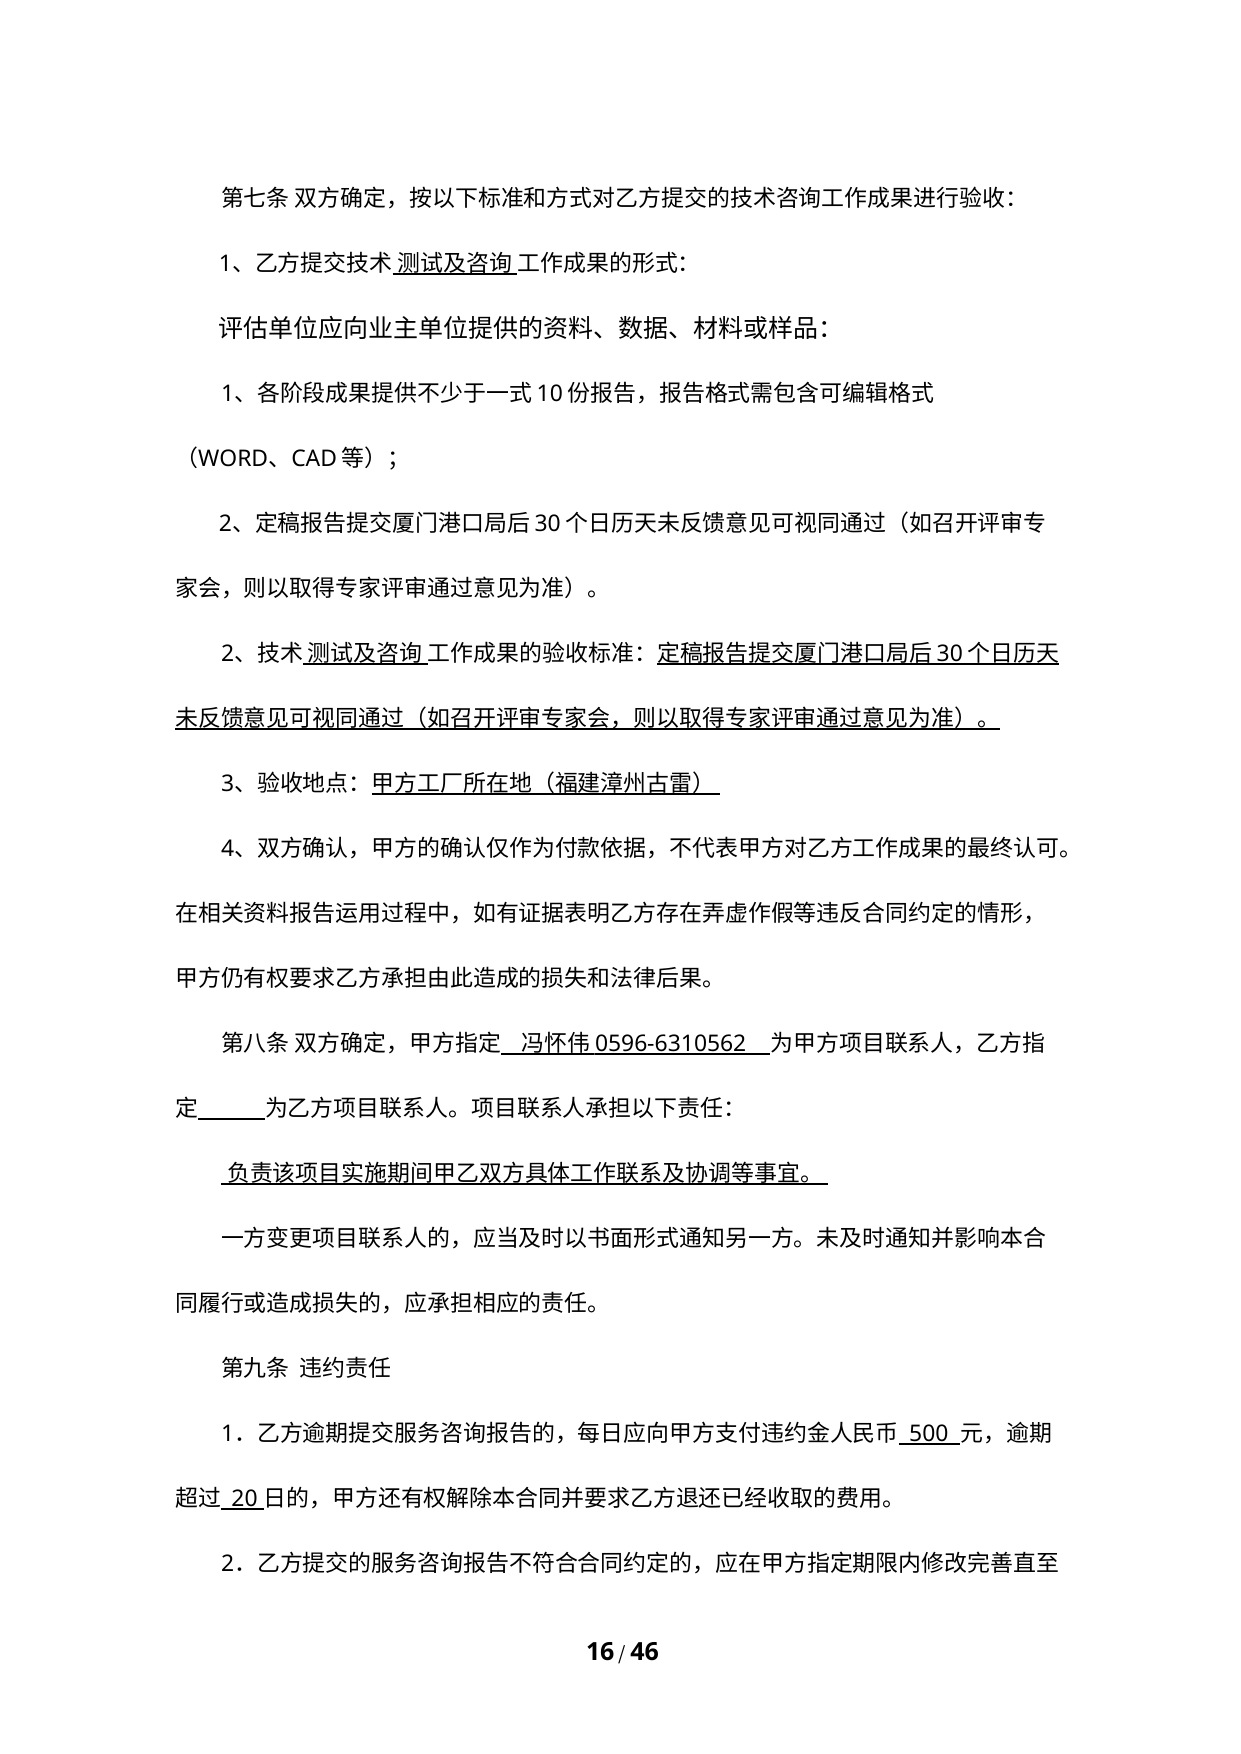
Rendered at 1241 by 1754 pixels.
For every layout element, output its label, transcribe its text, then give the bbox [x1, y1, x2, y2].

text 2、技术 测试及咨询 工作成果的验收标准：定稿报告提交厦门港口局后30个日历天未反馈意见可视同通过（如召开评审专家会，则以取得专家评审通过意见为准）。 [175, 619, 1065, 749]
text 1、乙方提交技术 测试及咨询 工作成果的形式： [175, 229, 1065, 294]
text 4、双方确认，甲方的确认仅作为付款依据，不代表甲方对乙方工作成果的最终认可。在相关资料报告运用过程中，如有证据表明乙方存在弄虚作假等违反合同约定的情形，甲方仍有权要求乙方承担由此造成的损失和法律后果。 [175, 814, 1065, 1009]
text 第九条 违约责任 [175, 1334, 1065, 1399]
text 一方变更项目联系人的，应当及时以书面形式通知另一方。未及时通知并影响本合同履行或造成损失的，应承担相应的责任。 [175, 1204, 1065, 1334]
text 1．乙方逾期提交服务咨询报告的，每日应向甲方支付违约金人民币 500 元，逾期超过 20 日的，甲方还有权解除本合同并要求乙方退还已经收取的费用。 [175, 1399, 1065, 1529]
text 第七条 双方确定，按以下标准和方式对乙方提交的技术咨询工作成果进行验收： [175, 164, 1065, 229]
text 1、各阶段成果提供不少于一式10份报告，报告格式需包含可编辑格式（WORD、CAD等）； [175, 359, 1065, 489]
text 3、验收地点：甲方工厂所在地（福建漳州古雷） [175, 749, 1065, 814]
text 负责该项目实施期间甲乙双方具体工作联系及协调等事宜。 [175, 1139, 1065, 1204]
text 评估单位应向业主单位提供的资料、数据、材料或样品： [175, 294, 1065, 359]
text 2、定稿报告提交厦门港口局后30个日历天未反馈意见可视同通过（如召开评审专家会，则以取得专家评审通过意见为准）。 [175, 489, 1065, 619]
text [175, 1529, 1065, 1594]
text 第八条 双方确定，甲方指定 冯怀伟0596-6310562 为甲方项目联系人，乙方指定 为乙方项目联系人。项目联系人承担以下责任： [175, 1009, 1065, 1139]
